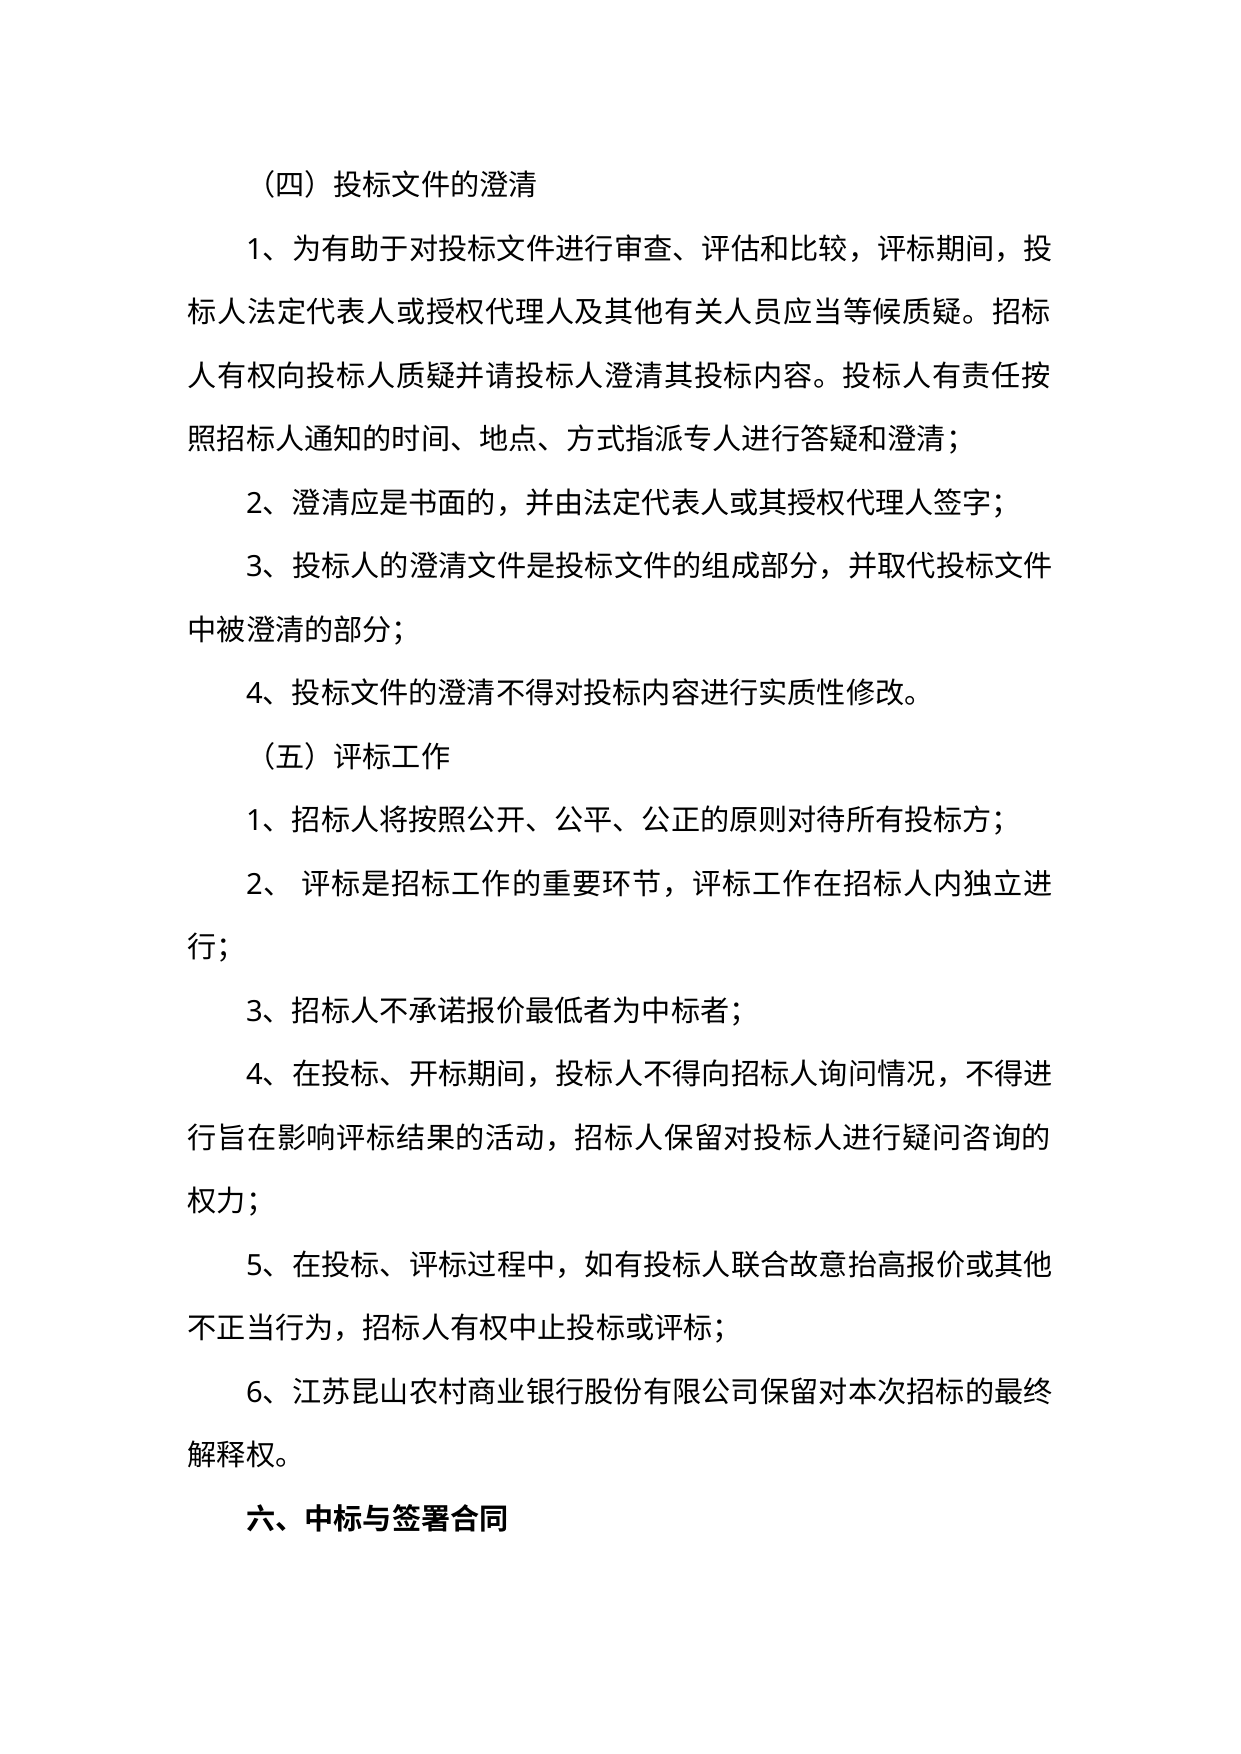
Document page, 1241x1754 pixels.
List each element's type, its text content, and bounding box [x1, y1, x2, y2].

text 6、江苏昆山农村商业银行股份有限公司保留对本次招标的最终解释权。 [187, 1368, 1053, 1474]
text 4、在投标、开标期间，投标人不得向招标人询问情况，不得进行旨在影响评标结果的活动，招标人保留对投标人进行疑问咨询的权力； [187, 1051, 1053, 1220]
text 4、投标文件的澄清不得对投标内容进行实质性修改。 [187, 670, 1053, 712]
text 3、投标人的澄清文件是投标文件的组成部分，并取代投标文件中被澄清的部分； [187, 543, 1053, 649]
text （四）投标文件的澄清 [187, 162, 1053, 204]
subtitle 六、中标与签署合同 [187, 1495, 1053, 1537]
text 5、在投标、评标过程中，如有投标人联合故意抬高报价或其他不正当行为，招标人有权中止投标或评标； [187, 1241, 1053, 1347]
text 2、澄清应是书面的，并由法定代表人或其授权代理人签字； [187, 479, 1053, 522]
text 1、招标人将按照公开、公平、公正的原则对待所有投标方； [187, 797, 1053, 839]
text 1、为有助于对投标文件进行审查、评估和比较，评标期间，投标人法定代表人或授权代理人及其他有关人员应当等候质疑。招标人有权向投标人质疑并请投标人澄清其投标内容。投标人有责任按照招标人通知的时间、地点、方式指派专人进行答疑和澄清； [187, 225, 1053, 458]
text （五）评标工作 [187, 733, 1053, 776]
text 3、招标人不承诺报价最低者为中标者； [187, 987, 1053, 1030]
text 2、 评标是招标工作的重要环节，评标工作在招标人内独立进行； [187, 860, 1053, 966]
